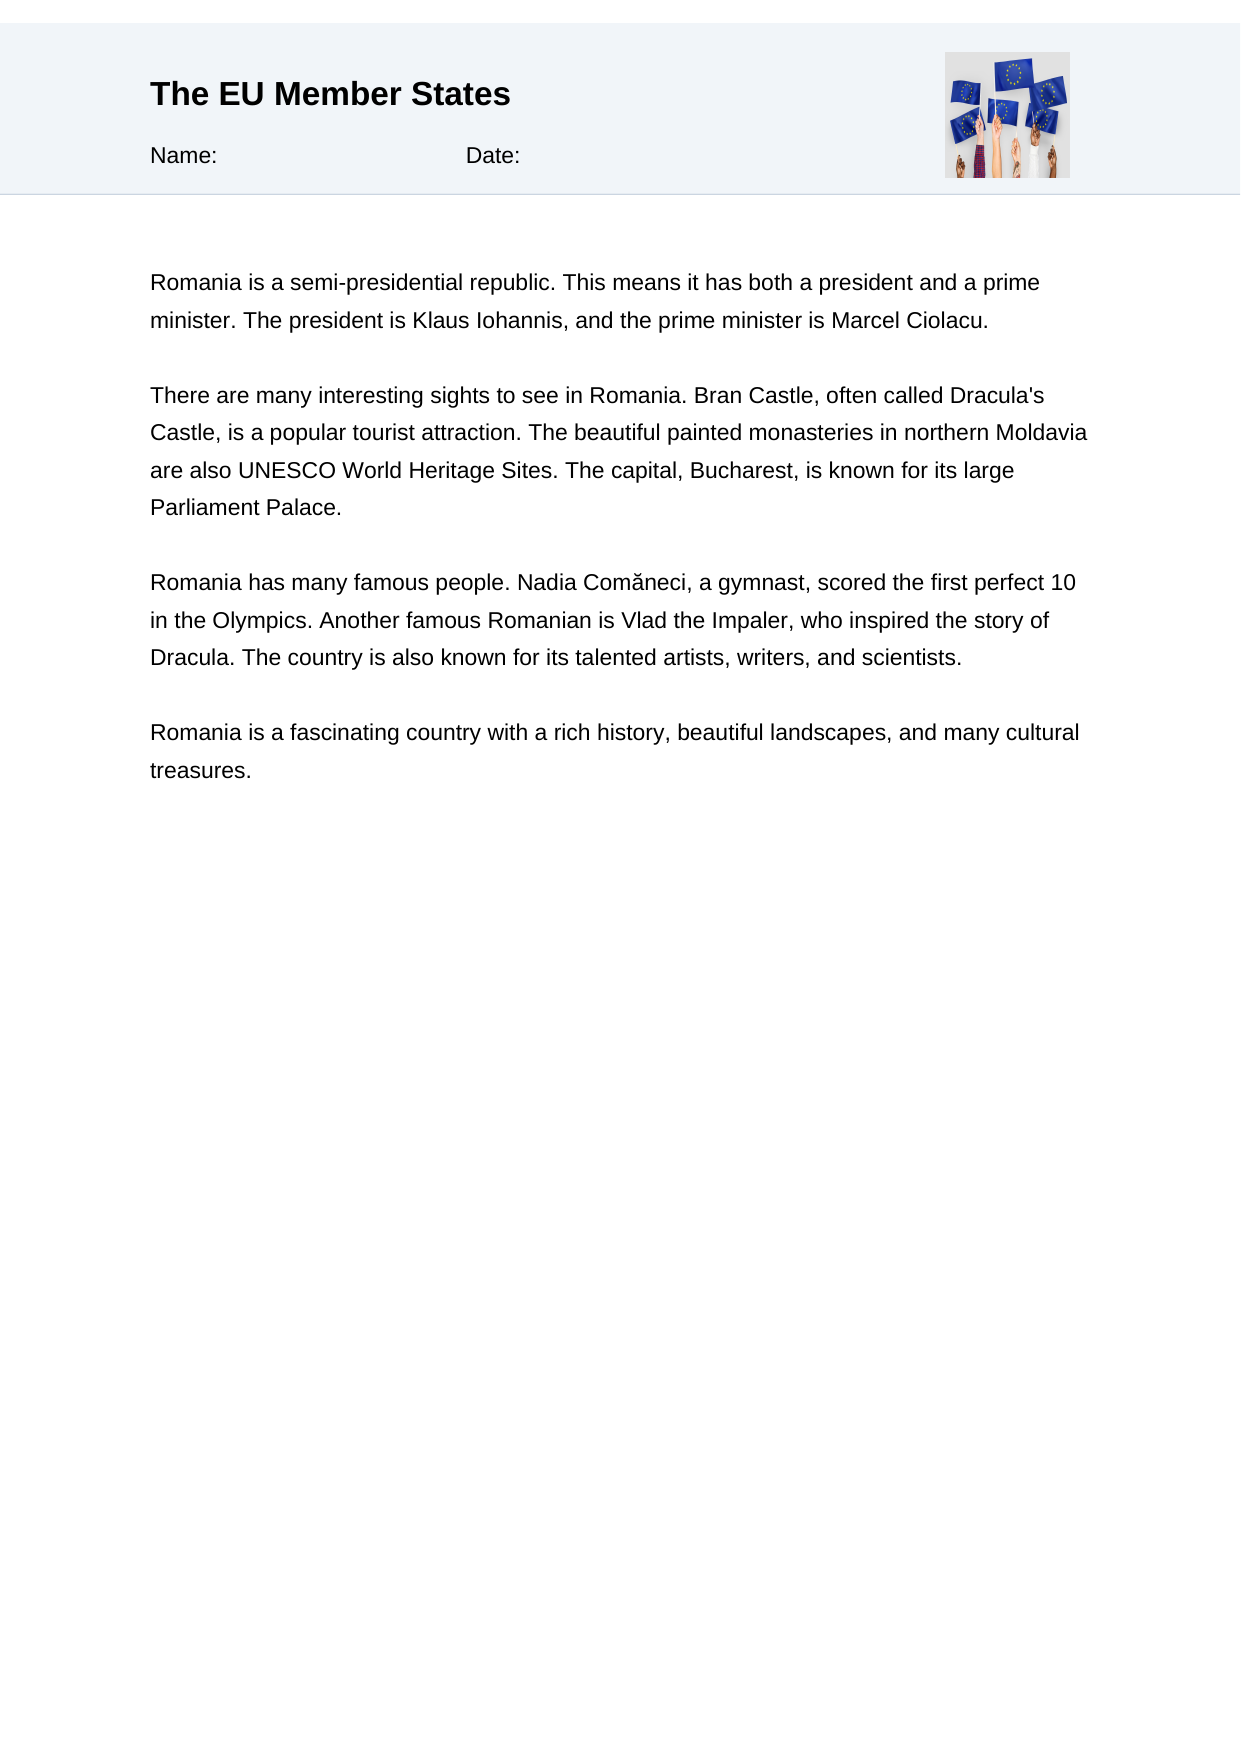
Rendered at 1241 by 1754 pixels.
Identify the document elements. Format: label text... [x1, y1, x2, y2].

text Romania has many famous people. Nadia Comăneci, a gymnast, scored the first perfect 10 in the Olympics. Another famous Romanian is Vlad the Impaler, who inspired the story of Dracula. The country is also known for its talented artists, writers, and scientists. [150, 561, 1090, 673]
picture [0, 23, 1241, 195]
text Romania is a fascinating country with a rich history, beautiful landscapes, and many cultural treasures. [150, 711, 1090, 786]
text There are many interesting sights to see in Romania. Bran Castle, often called Dracula's Castle, is a popular tourist attraction. The beautiful painted monasteries in northern Moldavia are also UNESCO World Heritage Sites. The capital, Bucharest, is known for its large Parliament Palace. [150, 373, 1090, 523]
text Romania is a semi-presidential republic. This means it has both a president and a prime minister. The president is Klaus Iohannis, and the prime minister is Marcel Ciolacu. [150, 261, 1090, 336]
